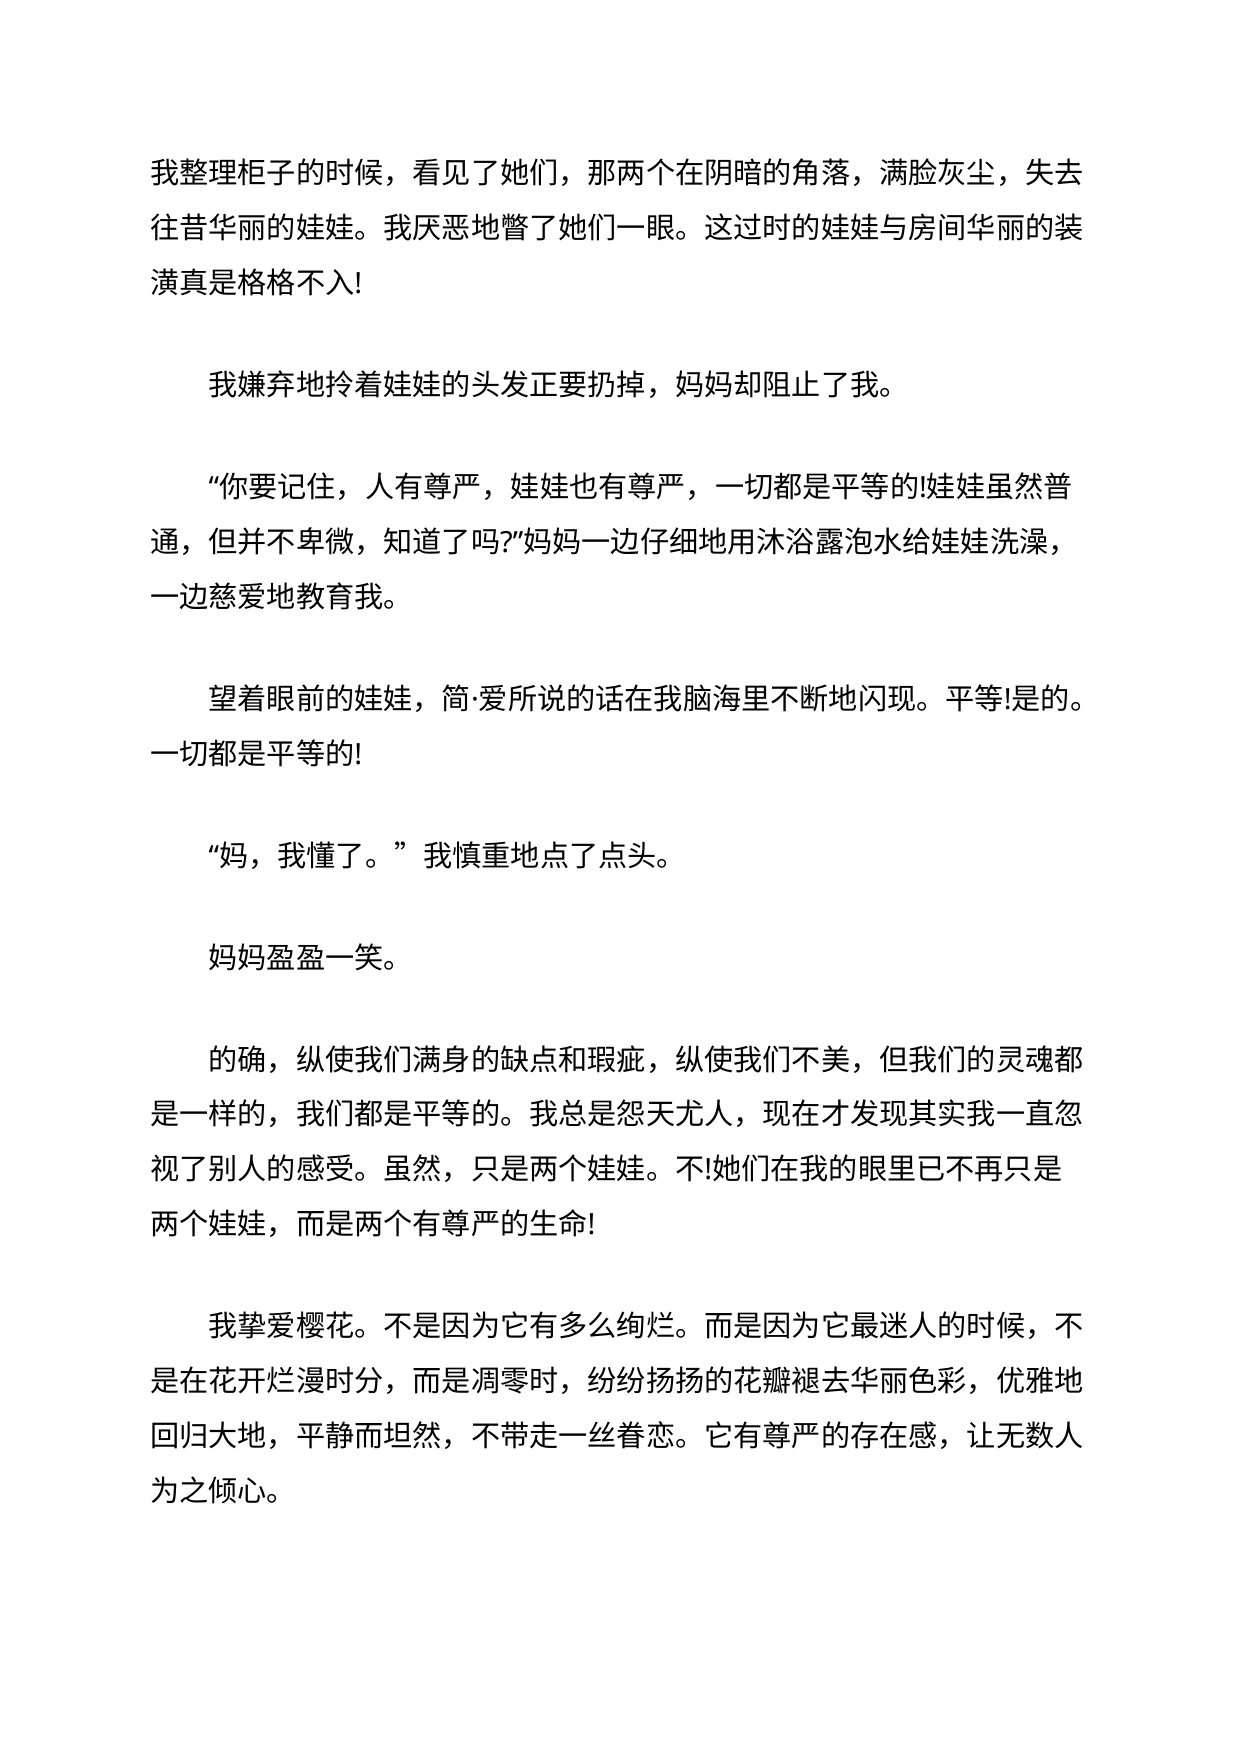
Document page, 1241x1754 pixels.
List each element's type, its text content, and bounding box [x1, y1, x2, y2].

text 我嫌弃地拎着娃娃的头发正要扔掉，妈妈却阻止了我。 [150, 362, 1090, 404]
text “妈，我懂了。”我慎重地点了点头。 [150, 832, 1090, 875]
text 我挚爱樱花。不是因为它有多么绚烂。而是因为它最迷人的时候，不是在花开烂漫时分，而是凋零时，纷纷扬扬的花瓣褪去华丽色彩，优雅地回归大地，平静而坦然，不带走一丝眷恋。它有尊严的存在感，让无数人为之倾心。 [150, 1303, 1090, 1510]
text 望着眼前的娃娃，简·爱所说的话在我脑海里不断地闪现。平等!是的。一切都是平等的! [150, 675, 1090, 773]
text 妈妈盈盈一笑。 [150, 934, 1090, 977]
text “你要记住，人有尊严，娃娃也有尊严，一切都是平等的!娃娃虽然普通，但并不卑微，知道了吗?”妈妈一边仔细地用沐浴露泡水给娃娃洗澡，一边慈爱地教育我。 [150, 463, 1090, 616]
text 的确，纵使我们满身的缺点和瑕疵，纵使我们不美，但我们的灵魂都是一样的，我们都是平等的。我总是怨天尤人，现在才发现其实我一直忽视了别人的感受。虽然，只是两个娃娃。不!她们在我的眼里已不再只是两个娃娃，而是两个有尊严的生命! [150, 1036, 1090, 1243]
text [150, 150, 1090, 302]
